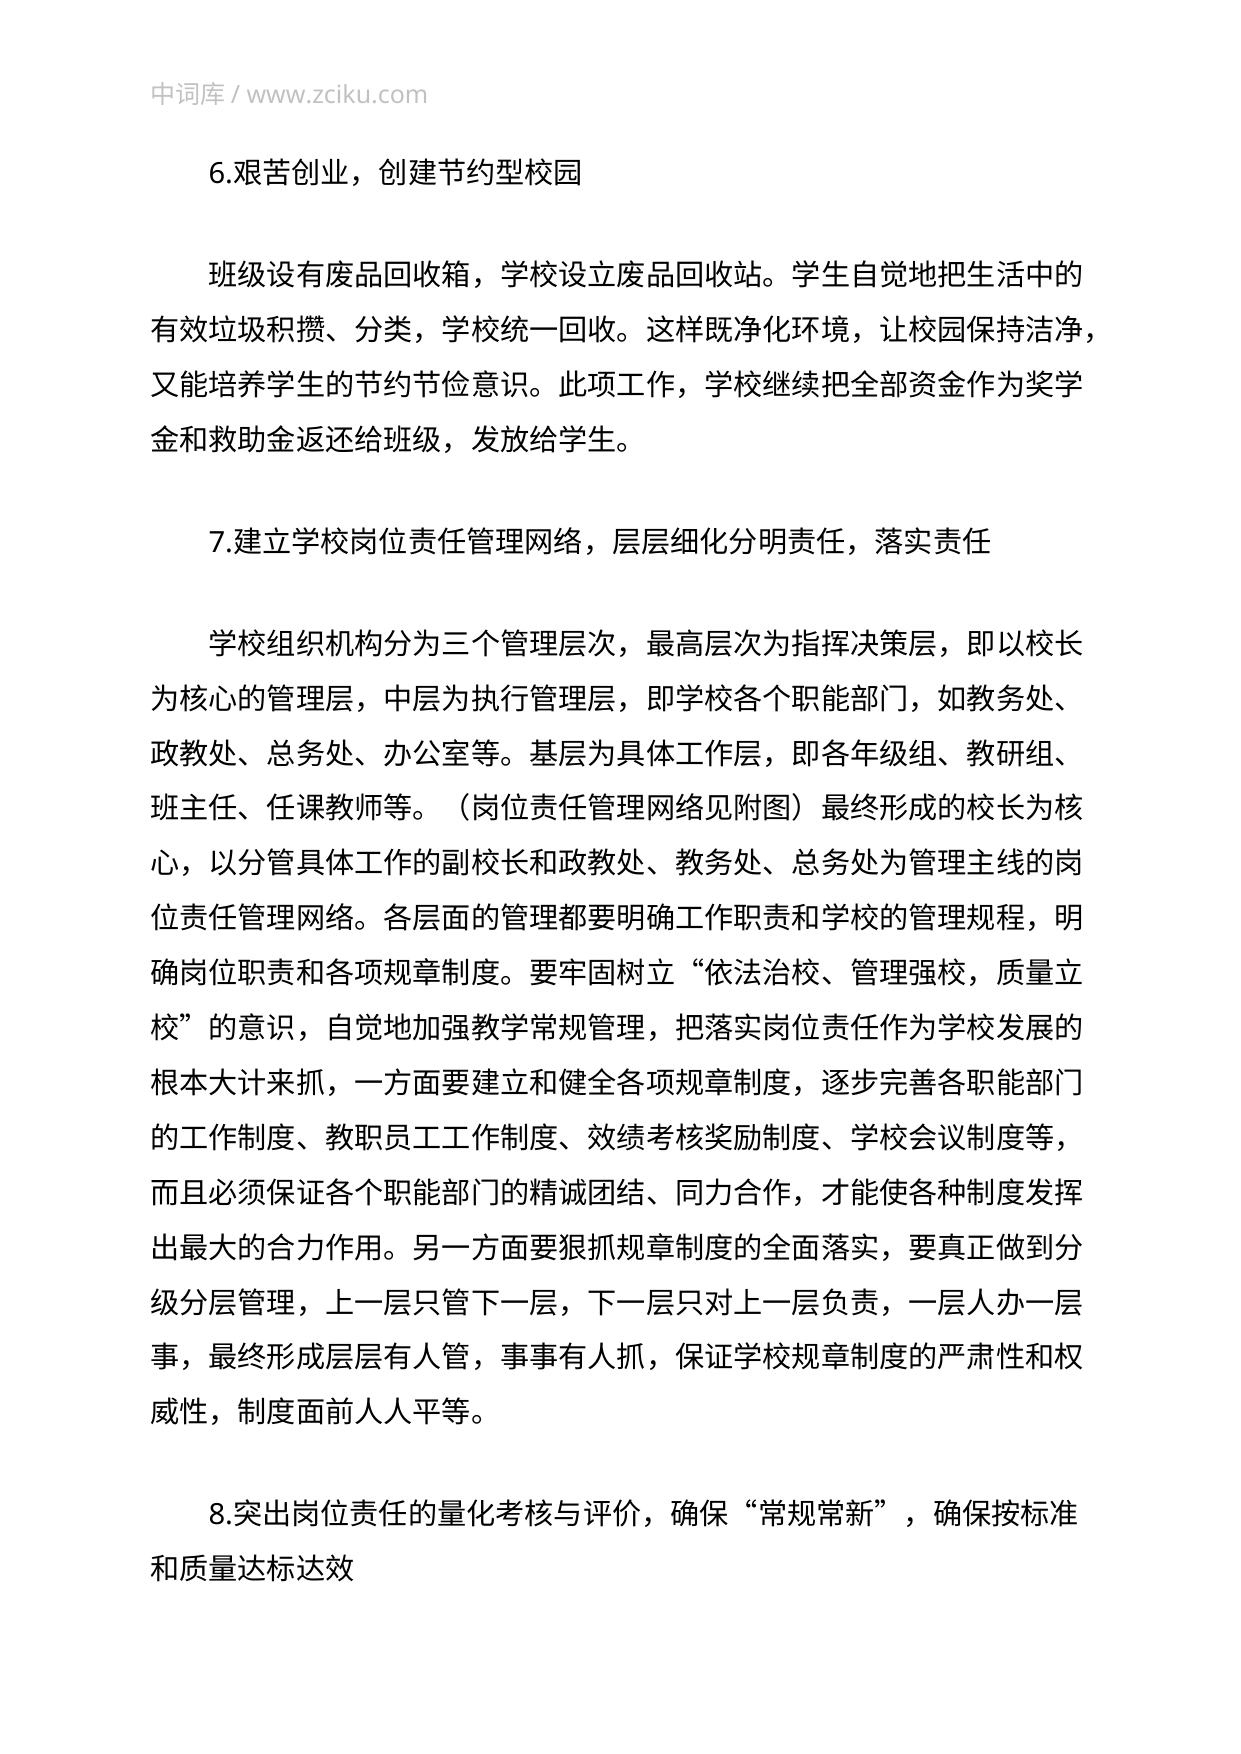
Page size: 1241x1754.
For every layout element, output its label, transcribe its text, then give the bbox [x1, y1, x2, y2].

text 7.建立学校岗位责任管理网络，层层细化分明责任，落实责任 [150, 518, 1090, 561]
text 班级设有废品回收箱，学校设立废品回收站。学生自觉地把生活中的有效垃圾积攒、分类，学校统一回收。这样既净化环境，让校园保持洁净，又能培养学生的节约节俭意识。此项工作，学校继续把全部资金作为奖学金和救助金返还给班级，发放给学生。 [150, 252, 1090, 459]
text 8.突出岗位责任的量化考核与评价，确保“常规常新”，确保按标准和质量达标达效 [150, 1491, 1090, 1588]
text 学校组织机构分为三个管理层次，最高层次为指挥决策层，即以校长为核心的管理层，中层为执行管理层，即学校各个职能部门，如教务处、政教处、总务处、办公室等。基层为具体工作层，即各年级组、教研组、班主任、任课教师等。（岗位责任管理网络见附图）最终形成的校长为核心，以分管具体工作的副校长和政教处、教务处、总务处为管理主线的岗位责任管理网络。各层面的管理都要明确工作职责和学校的管理规程，明确岗位职责和各项规章制度。要牢固树立“依法治校、管理强校，质量立校”的意识，自觉地加强教学常规管理，把落实岗位责任作为学校发展的根本大计来抓，一方面要建立和健全各项规章制度，逐步完善各职能部门的工作制度、教职员工工作制度、效绩考核奖励制度、学校会议制度等，而且必须保证各个职能部门的精诚团结、同力合作，才能使各种制度发挥出最大的合力作用。另一方面要狠抓规章制度的全面落实，要真正做到分级分层管理，上一层只管下一层，下一层只对上一层负责，一层人办一层事，最终形成层层有人管，事事有人抓，保证学校规章制度的严肃性和权威性，制度面前人人平等。 [150, 620, 1090, 1431]
text 6.艰苦创业，创建节约型校园 [150, 150, 1090, 192]
